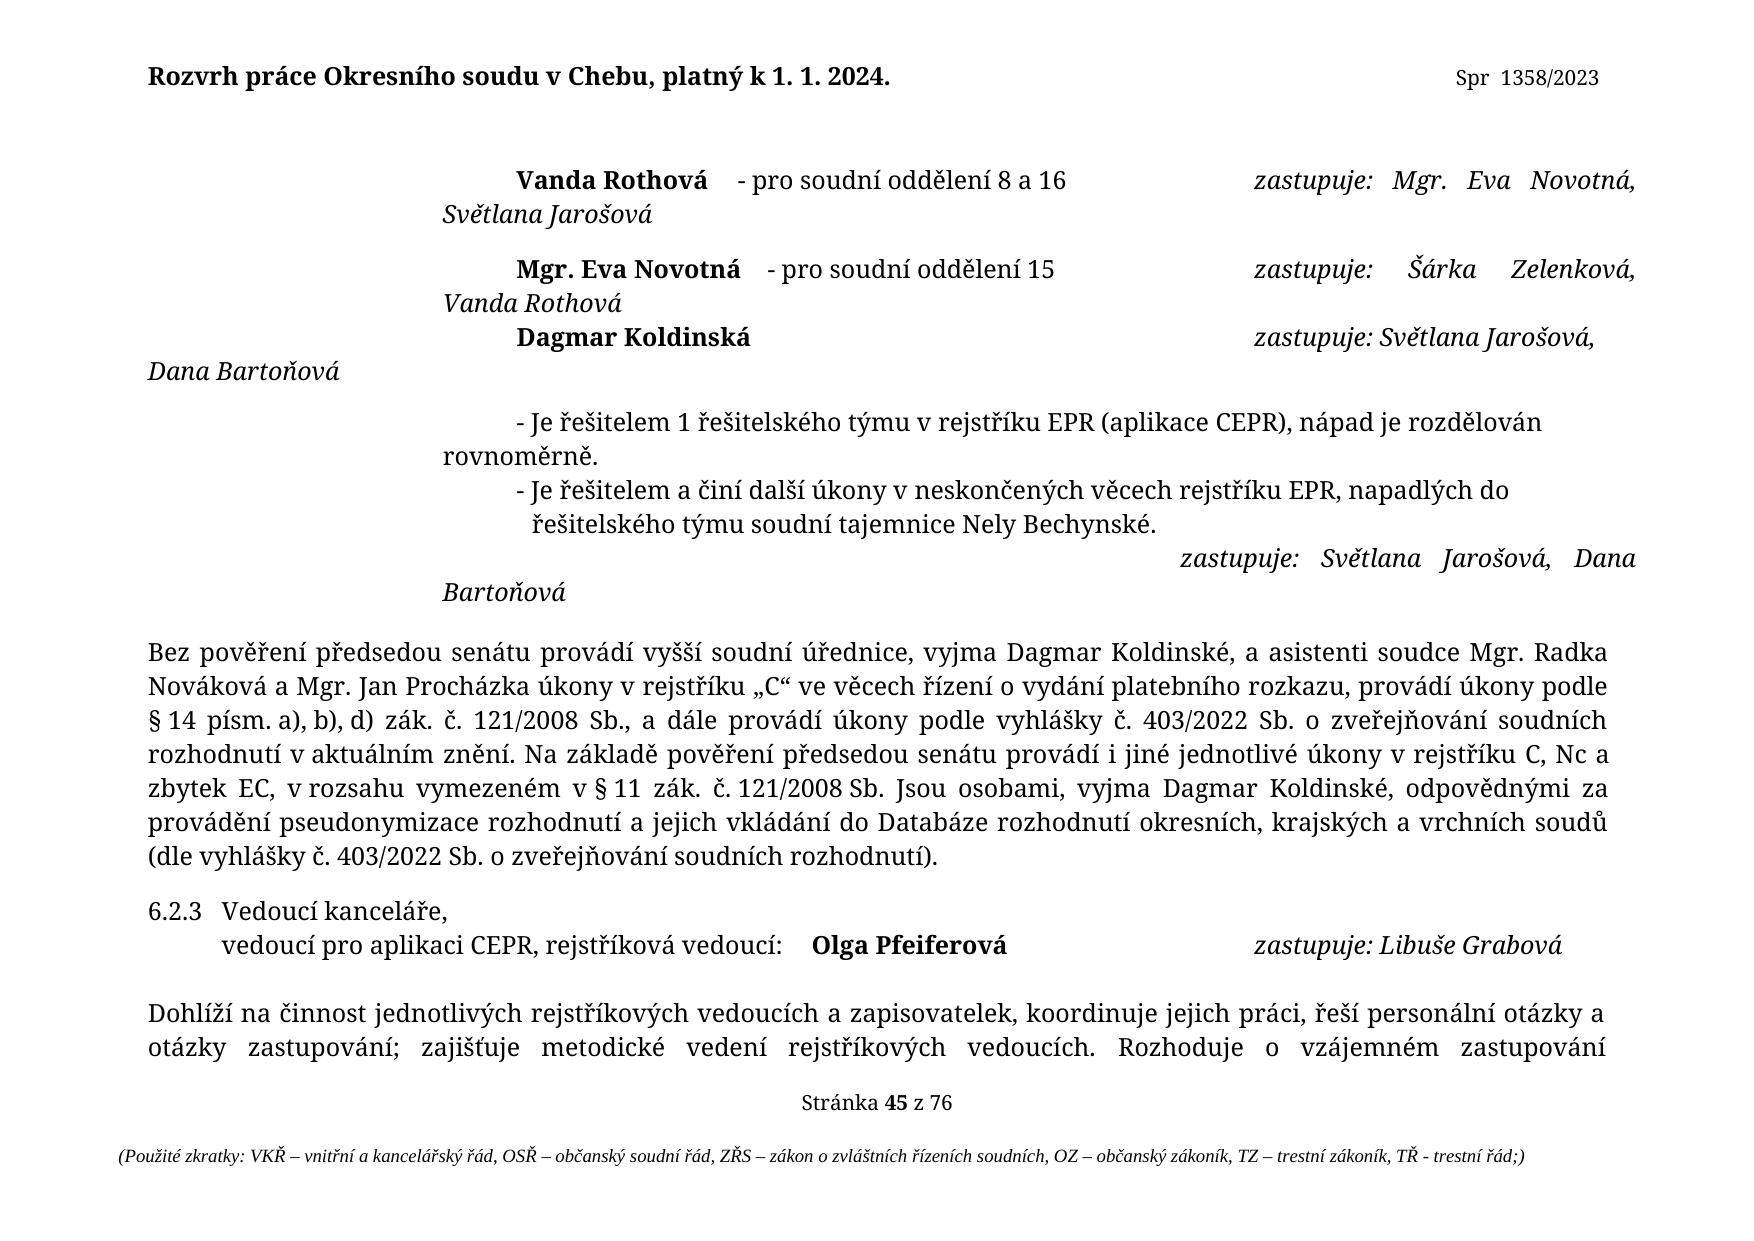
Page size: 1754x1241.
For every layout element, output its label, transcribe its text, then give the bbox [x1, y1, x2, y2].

text Bez pověření předsedou senátu provádí vyšší soudní úřednice, vyjma Dagmar Koldinské, a asistenti soudce Mgr. Radka Nováková a Mgr. Jan Procházka úkony v rejstříku „C“ ve věcech řízení o vydání platebního rozkazu, provádí úkony podle § 14 písm. a), b), d) zák. č. 121/2008 Sb., a dále provádí úkony podle vyhlášky č. 403/2022 Sb. o zveřejňování soudních rozhodnutí v aktuálním znění. Na základě pověření předsedou senátu provádí i jiné jednotlivé úkony v rejstříku C, Nc a zbytek EC, v rozsahu vymezeném v § 11 zák. č. 121/2008 Sb. Jsou osobami, vyjma Dagmar Koldinské, odpovědnými za provádění pseudonymizace rozhodnutí a jejich vkládání do Databáze rozhodnutí okresních, krajských a vrchních soudů (dle vyhlášky č. 403/2022 Sb. o zveřejňování soudních rozhodnutí). [148, 634, 1610, 873]
text 6.2.3 Vedoucí kanceláře, [148, 893, 1606, 927]
text Dagmar Koldinská zastupuje: Světlana Jarošová, Dana Bartoňová [148, 319, 1624, 388]
text - Je řešitelem a činí další úkony v neskončených věcech rejstříku EPR, napadlých do řešitelského týmu soudní tajemnice Nely Bechynské. [516, 473, 1624, 541]
text - Je řešitelem 1 řešitelského týmu v rejstříku EPR (aplikace CEPR), nápad je rozdělován rovnoměrně. [443, 405, 1624, 473]
text Mgr. Eva Novotná - pro soudní oddělení 15 zastupuje: Šárka Zelenková, Vanda Rothová [442, 251, 1639, 319]
text Vanda Rothová - pro soudní oddělení 8 a 16 zastupuje: Mgr. Eva Novotná, Světlana Jarošová [442, 162, 1639, 231]
text vedoucí pro aplikaci CEPR, rejstříková vedoucí: Olga Pfeiferová zastupuje: Libuše Grabová [148, 927, 1609, 962]
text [148, 996, 1606, 1064]
text zastupuje: Světlana Jarošová, Dana Bartoňová [442, 541, 1639, 609]
